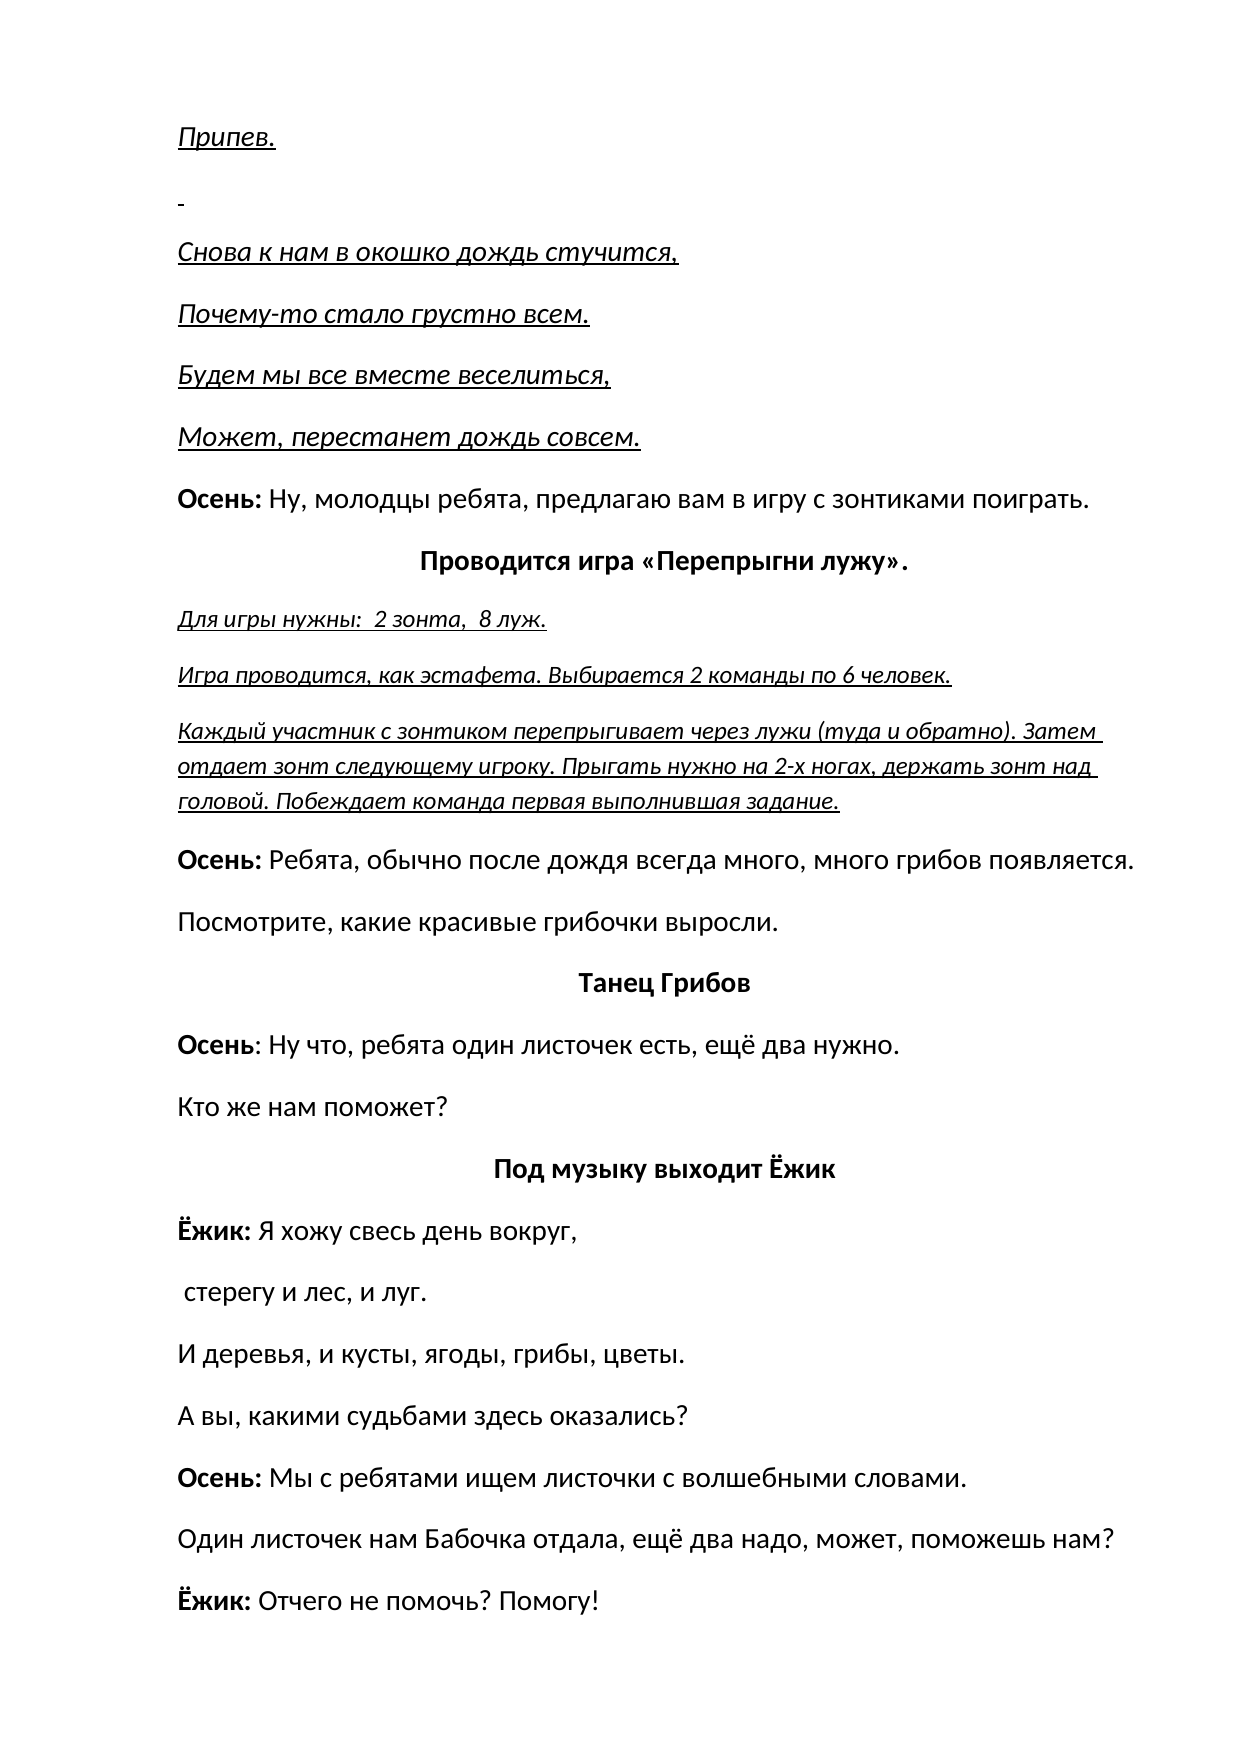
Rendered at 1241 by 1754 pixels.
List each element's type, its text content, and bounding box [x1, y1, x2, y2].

text И деревья, и кусты, ягоды, грибы, цветы. [177, 1335, 1152, 1371]
text Проводится игра «Перепрыгни лужу». [177, 542, 1152, 577]
text Для игры нужны: 2 зонта, 8 луж. [177, 603, 1152, 634]
text Ёжик: Отчего не помочь? Помогу! [177, 1582, 1152, 1618]
text Кто же нам поможет? [177, 1088, 1152, 1124]
text А вы, какими судьбами здесь оказались? [177, 1397, 1152, 1433]
text Танец Грибов [177, 964, 1152, 1000]
text Игра проводится, как эстафета. Выбирается 2 команды по 6 человек. [177, 659, 1152, 690]
text Каждый участник с зонтиком перепрыгивает через лужи (туда и обратно). Затем отдает зонт следующему игроку. Прыгать нужно на 2-х ногах, держать зонт над головой. Побеждает команда первая выполнившая задание. [177, 715, 1152, 816]
text Посмотрите, какие красивые грибочки выросли. [177, 903, 1152, 938]
text Осень: Ну что, ребята один листочек есть, ещё два нужно. [177, 1026, 1152, 1062]
text Осень: Ребята, обычно после дождя всегда много, много грибов появляется. [177, 841, 1152, 877]
text Снова к нам в окошко дождь стучится, [177, 233, 1152, 268]
text Ёжик: Я хожу свесь день вокруг, [177, 1212, 1152, 1247]
text Под музыку выходит Ёжик [177, 1150, 1152, 1186]
text Осень: Мы с ребятами ищем листочки с волшебными словами. [177, 1459, 1152, 1494]
text Будем мы все вместе веселиться, [177, 356, 1152, 392]
text Припев. [177, 118, 1152, 154]
text Почему-то стало грустно всем. [177, 295, 1152, 330]
text Осень: Ну, молодцы ребята, предлагаю вам в игру с зонтиками поиграть. [177, 480, 1152, 516]
text Может, перестанет дождь совсем. [177, 418, 1152, 454]
text Один листочек нам Бабочка отдала, ещё два надо, может, поможешь нам? [177, 1521, 1152, 1556]
text стерегу и лес, и луг. [177, 1273, 1152, 1309]
